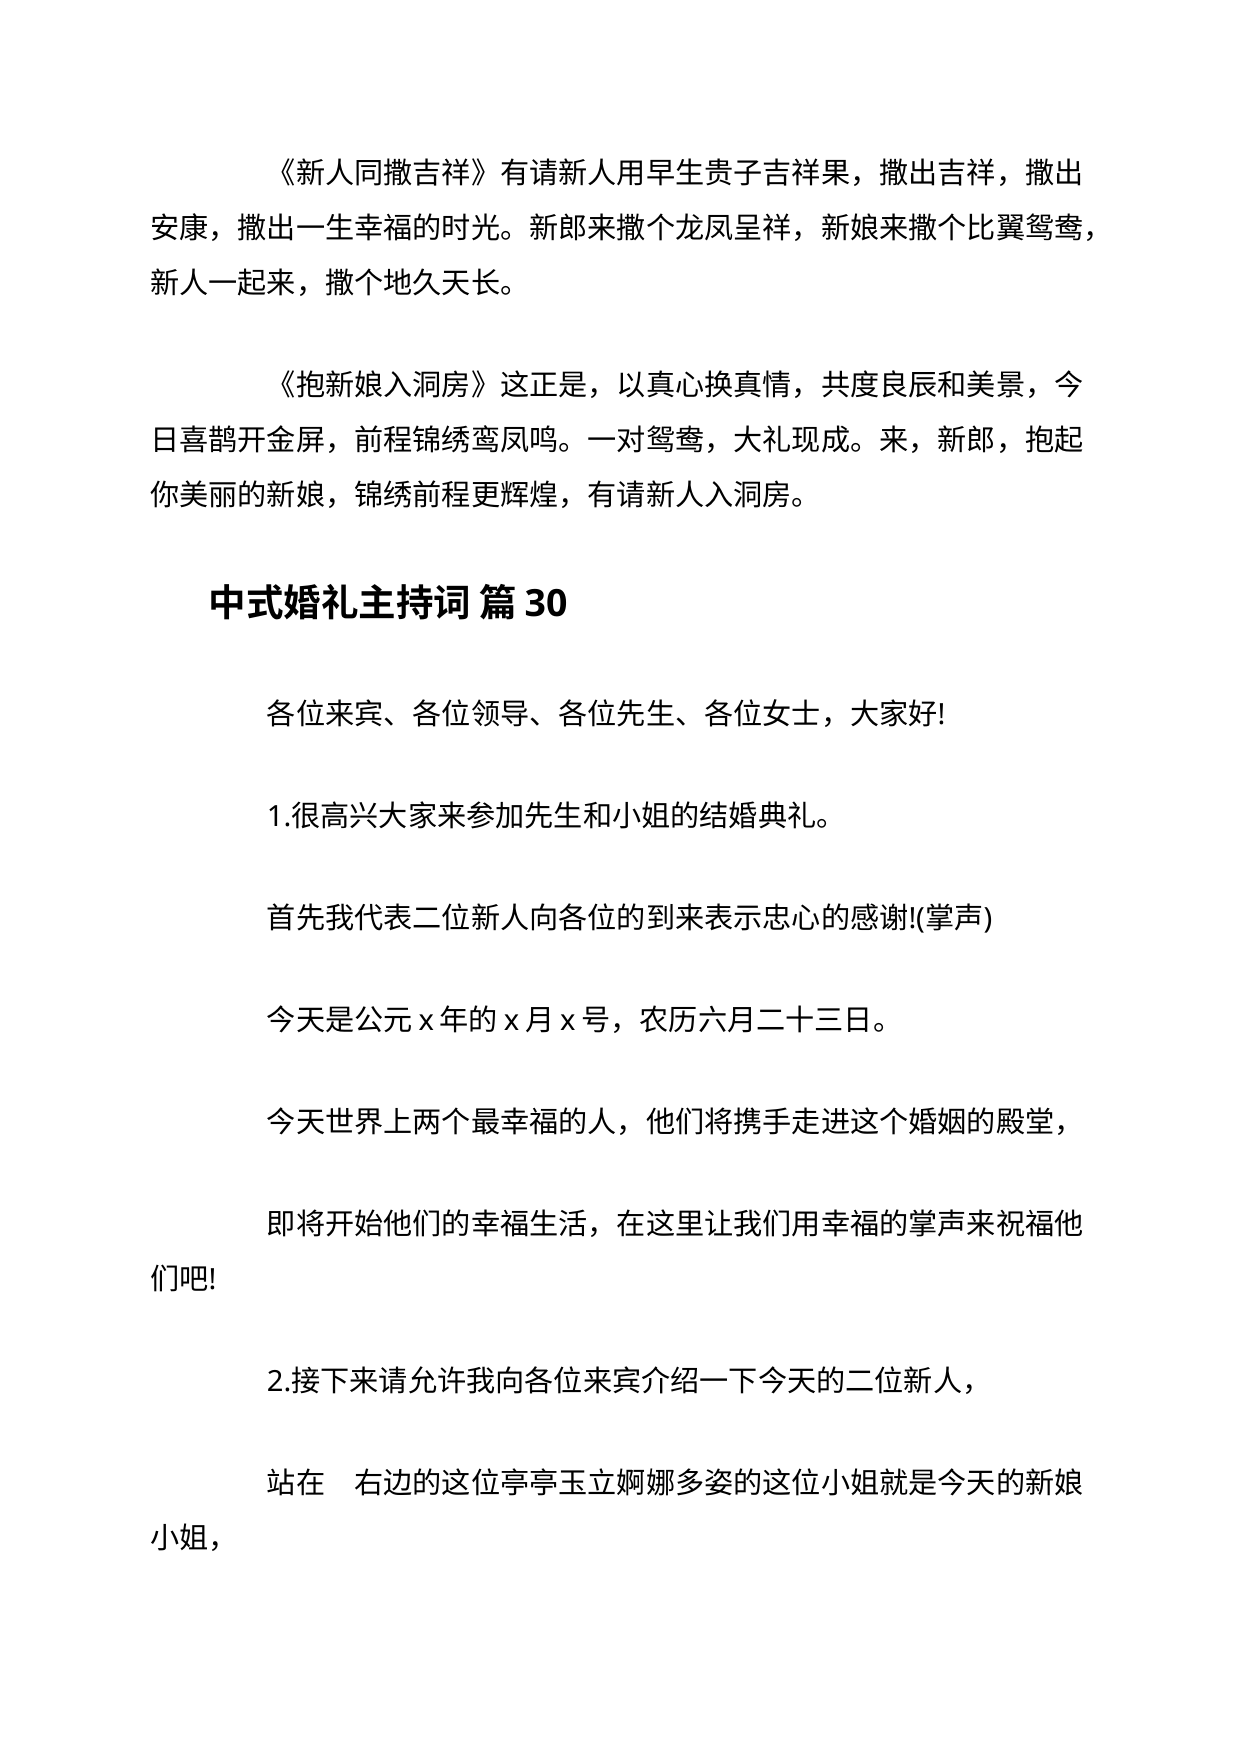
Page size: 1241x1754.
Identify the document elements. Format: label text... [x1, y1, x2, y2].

text 《抱新娘入洞房》这正是，以真心换真情，共度良辰和美景，今日喜鹊开金屏，前程锦绣鸾凤鸣。一对鸳鸯，大礼现成。来，新郎，抱起你美丽的新娘，锦绣前程更辉煌，有请新人入洞房。 [150, 362, 1090, 514]
text 1.很高兴大家来参加先生和小姐的结婚典礼。 [150, 793, 1090, 835]
text 中式婚礼主持词 篇30 [150, 573, 1090, 628]
text 各位来宾、各位领导、各位先生、各位女士，大家好! [150, 691, 1090, 733]
text 即将开始他们的幸福生活，在这里让我们用幸福的掌声来祝福他们吧! [150, 1200, 1090, 1298]
text 今天是公元x年的x月x号，农历六月二十三日。 [150, 997, 1090, 1039]
text 站在 右边的这位亭亭玉立婀娜多姿的这位小姐就是今天的新娘 小姐， [150, 1459, 1090, 1556]
text 今天世界上两个最幸福的人，他们将携手走进这个婚姻的殿堂， [150, 1099, 1090, 1141]
text 首先我代表二位新人向各位的到来表示忠心的感谢!(掌声) [150, 895, 1090, 937]
text 2.接下来请允许我向各位来宾介绍一下今天的二位新人， [150, 1357, 1090, 1400]
text 《新人同撒吉祥》有请新人用早生贵子吉祥果，撒出吉祥，撒出安康，撒出一生幸福的时光。新郎来撒个龙凤呈祥，新娘来撒个比翼鸳鸯，新人一起来，撒个地久天长。 [150, 150, 1090, 302]
